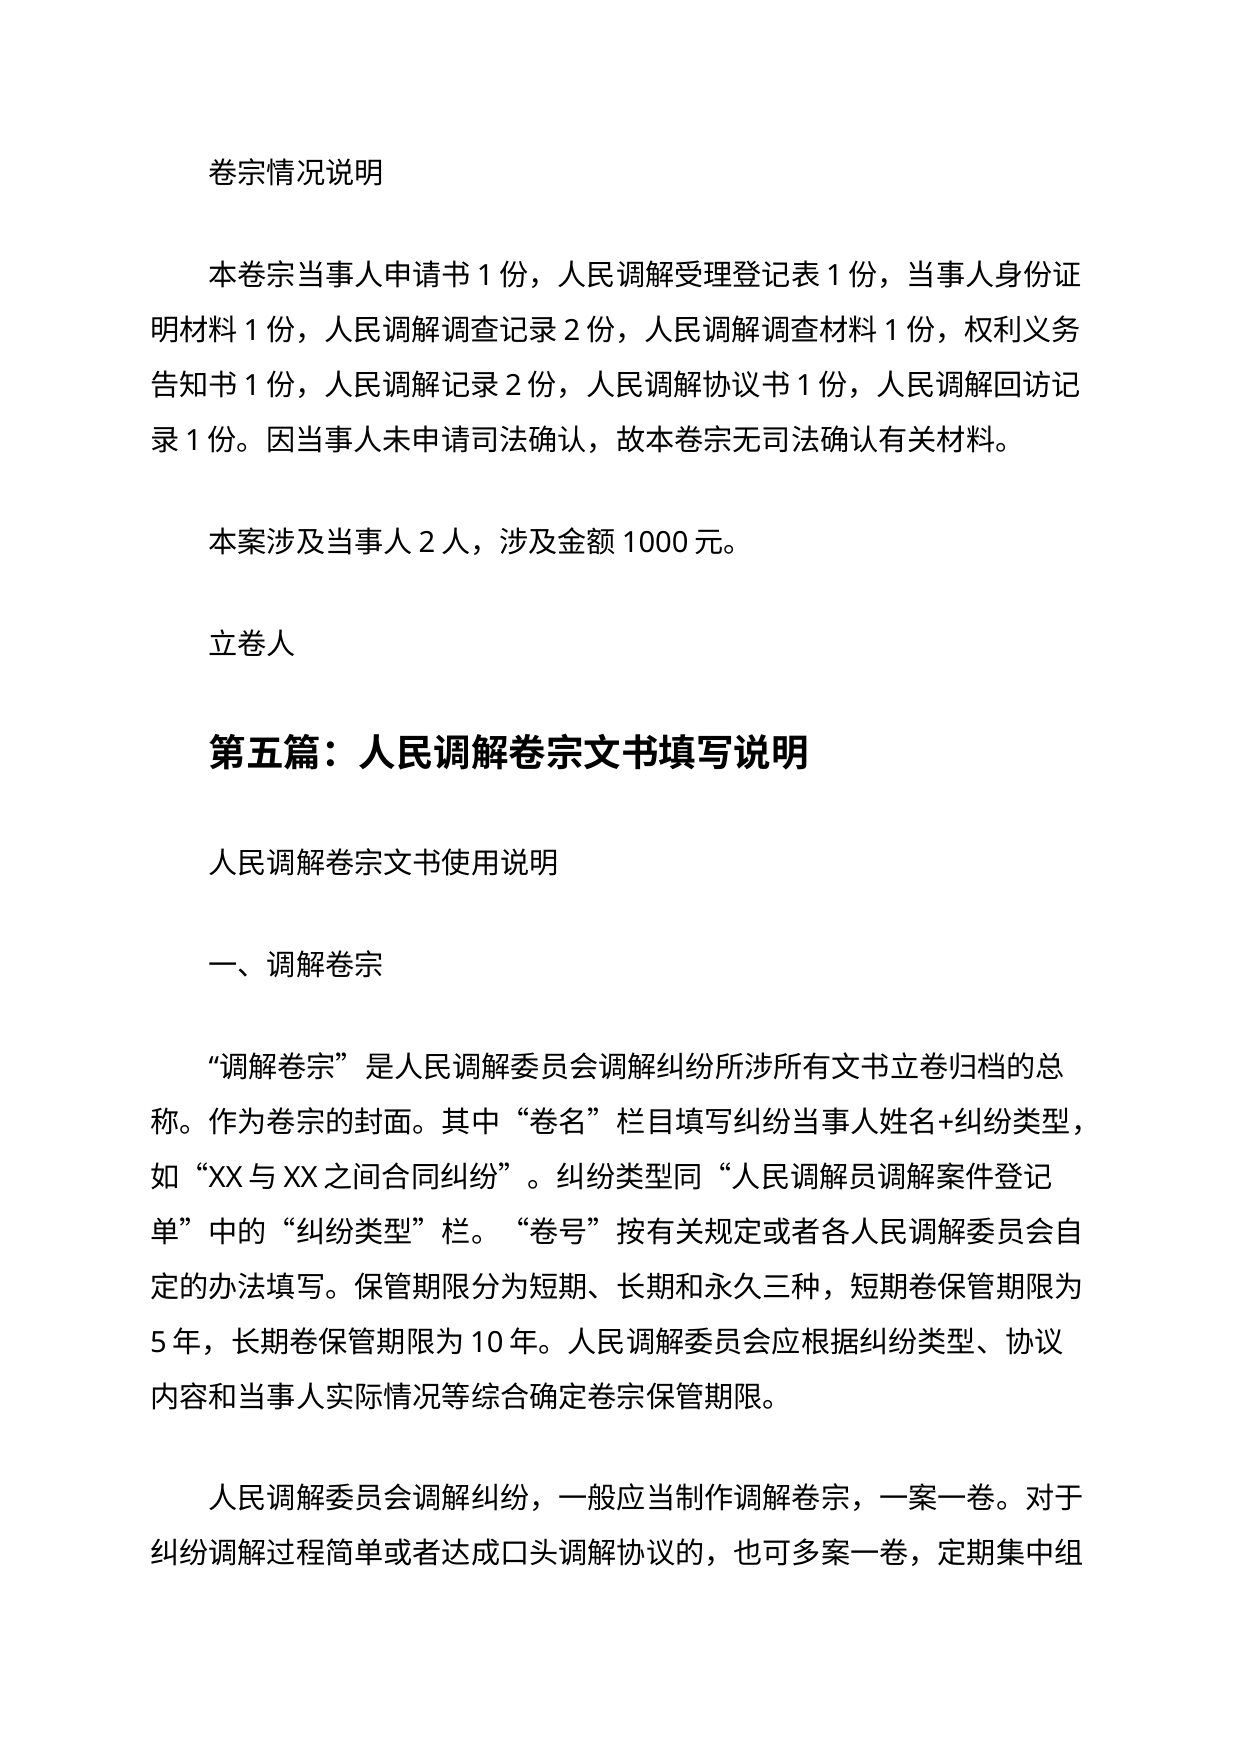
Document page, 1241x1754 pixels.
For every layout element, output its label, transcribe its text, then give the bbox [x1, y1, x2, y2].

text 一、调解卷宗 [150, 942, 1090, 984]
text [150, 1475, 1090, 1572]
text 人民调解卷宗文书使用说明 [150, 840, 1090, 882]
text 卷宗情况说明 [150, 150, 1090, 192]
text 第五篇：人民调解卷宗文书填写说明 [150, 722, 1090, 777]
text 立卷人 [150, 621, 1090, 663]
text 本案涉及当事人2人，涉及金额1000元。 [150, 519, 1090, 561]
text 本卷宗当事人申请书1份，人民调解受理登记表1份，当事人身份证明材料1份，人民调解调查记录2份，人民调解调查材料1份，权利义务告知书1份，人民调解记录2份，人民调解协议书1份，人民调解回访记录1份。因当事人未申请司法确认，故本卷宗无司法确认有关材料。 [150, 252, 1090, 459]
text “调解卷宗”是人民调解委员会调解纠纷所涉所有文书立卷归档的总称。作为卷宗的封面。其中“卷名”栏目填写纠纷当事人姓名+纠纷类型，如“ΧΧ与ΧΧ之间合同纠纷”。纠纷类型同“人民调解员调解案件登记单”中的“纠纷类型”栏。“卷号”按有关规定或者各人民调解委员会自定的办法填写。保管期限分为短期、长期和永久三种，短期卷保管期限为5年，长期卷保管期限为10年。人民调解委员会应根据纠纷类型、协议内容和当事人实际情况等综合确定卷宗保管期限。 [150, 1043, 1090, 1416]
